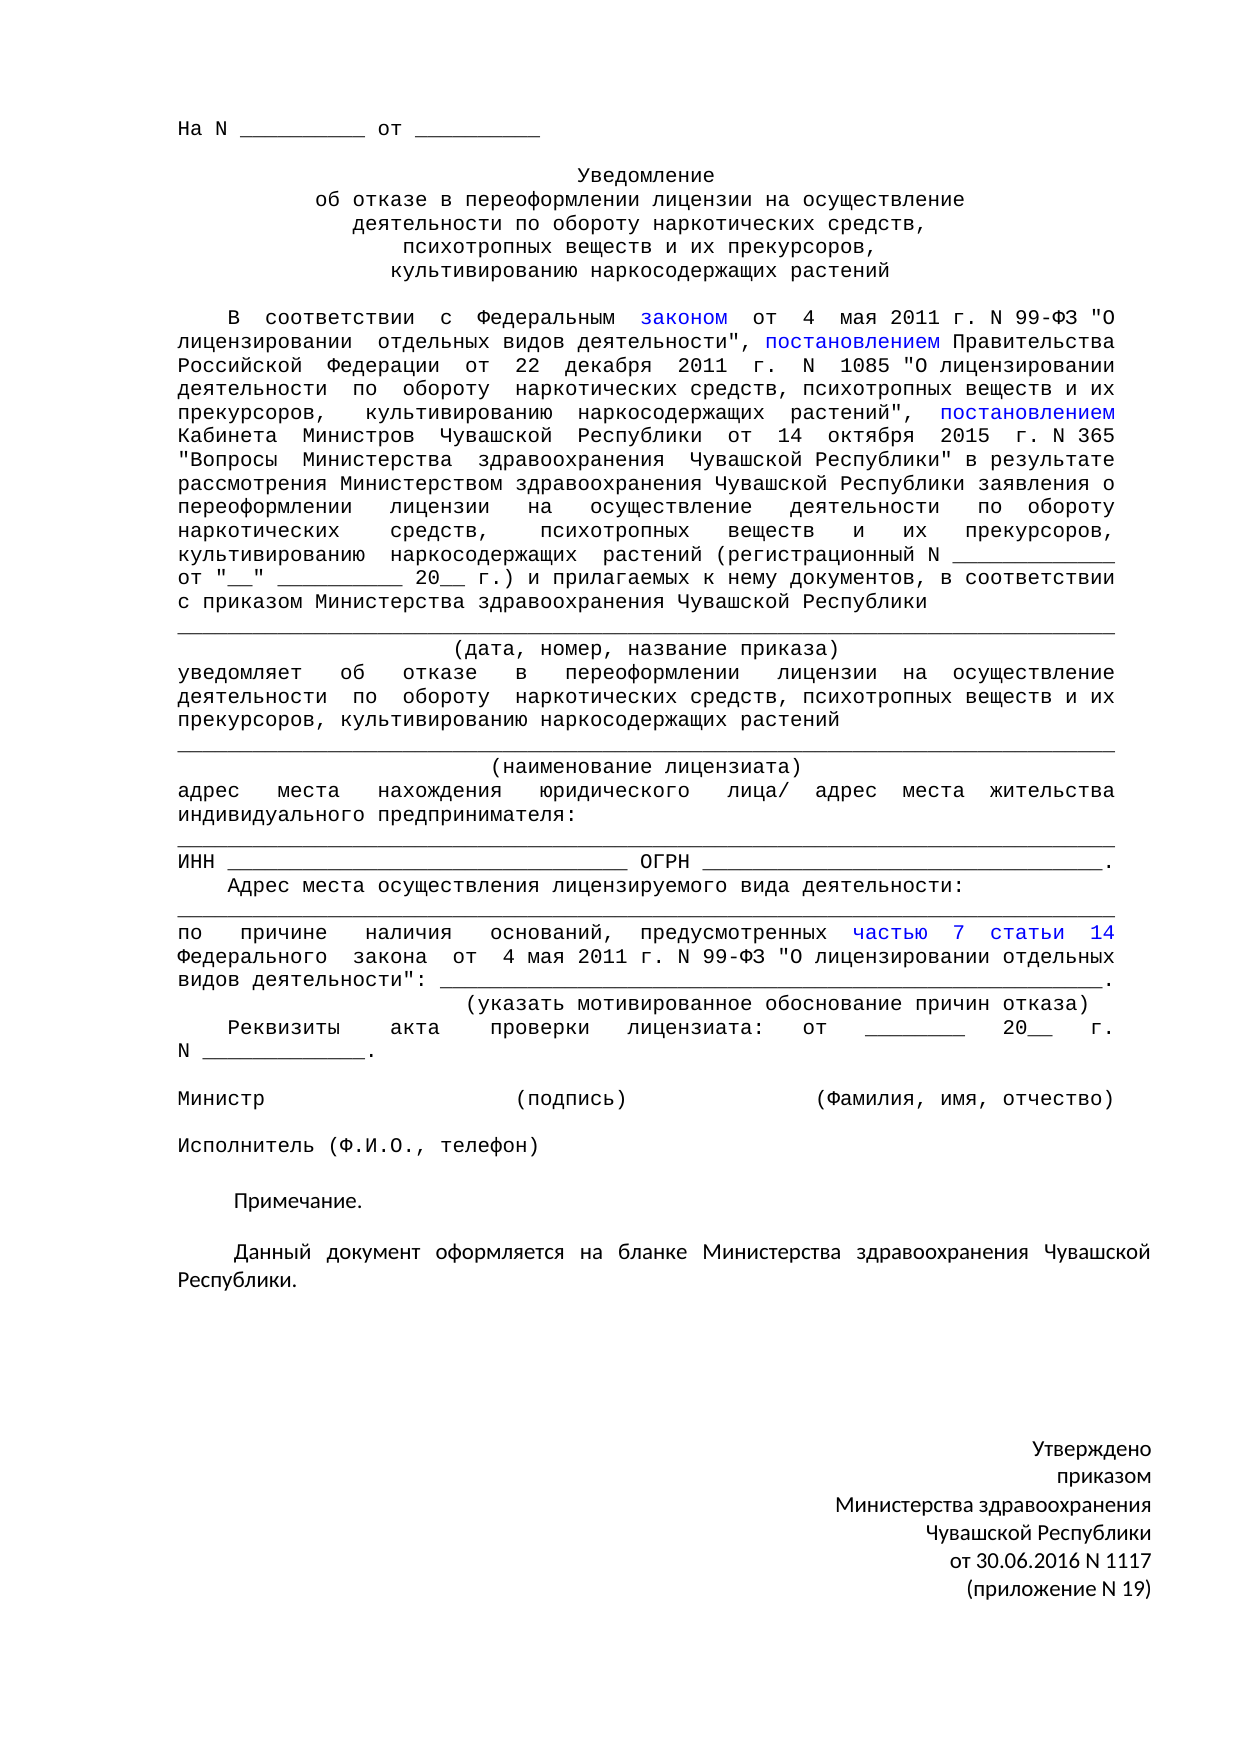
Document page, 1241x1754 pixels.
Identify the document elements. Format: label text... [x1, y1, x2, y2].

text Министр (подпись) (Фамилия, имя, отчество) [177, 1088, 1152, 1111]
text (наименование лицензиата) [177, 757, 1152, 780]
text с приказом Министерства здравоохранения Чувашской Республики [177, 591, 1152, 615]
text На N __________ от __________ [177, 118, 1152, 142]
text Министерства здравоохранения [177, 1490, 1152, 1518]
text Адрес места осуществления лицензируемого вида деятельности: [177, 875, 1152, 898]
text деятельности по обороту наркотических средств, психотропных веществ и их [177, 378, 1152, 402]
text ИНН ________________________________ ОГРН ________________________________. [177, 851, 1152, 875]
text видов деятельности": _____________________________________________________. [177, 969, 1152, 993]
text деятельности по обороту наркотических средств, психотропных веществ и их [177, 686, 1152, 709]
text (приложение N 19) [177, 1574, 1152, 1602]
text (дата, номер, название приказа) [177, 638, 1152, 662]
text от 30.06.2016 N 1117 [177, 1546, 1152, 1574]
text культивированию наркосодержащих растений (регистрационный N _____________ [177, 544, 1152, 567]
text от "__" __________ 20__ г.) и прилагаемых к нему документов, в соответствии [177, 567, 1152, 591]
text приказом [177, 1462, 1152, 1490]
text Федерального закона от 4 мая 2011 г. N 99-ФЗ "О лицензировании отдельных [177, 946, 1152, 969]
text деятельности по обороту наркотических средств, [177, 213, 1152, 236]
text N _____________. [177, 1040, 1152, 1064]
text Примечание. [177, 1187, 1152, 1214]
text лицензировании отдельных видов деятельности", постановлением Правительства [177, 331, 1152, 354]
text психотропных веществ и их прекурсоров, [177, 236, 1152, 260]
text прекурсоров, культивированию наркосодержащих растений [177, 709, 1152, 733]
text наркотических средств, психотропных веществ и их прекурсоров, [177, 520, 1152, 544]
text индивидуального предпринимателя: [177, 804, 1152, 827]
text Чувашской Республики [177, 1518, 1152, 1546]
text ___________________________________________________________________________ [177, 898, 1152, 922]
text ___________________________________________________________________________ [177, 733, 1152, 757]
text адрес места нахождения юридического лица/ адрес места жительства [177, 780, 1152, 804]
text уведомляет об отказе в переоформлении лицензии на осуществление [177, 662, 1152, 686]
text ___________________________________________________________________________ [177, 615, 1152, 638]
text прекурсоров, культивированию наркосодержащих растений", постановлением [177, 402, 1152, 426]
text рассмотрения Министерством здравоохранения Чувашской Республики заявления о [177, 473, 1152, 496]
text Реквизиты акта проверки лицензиата: от ________ 20__ г. [177, 1017, 1152, 1040]
text об отказе в переоформлении лицензии на осуществление [177, 189, 1152, 213]
text по причине наличия оснований, предусмотренных частью 7 статьи 14 [177, 922, 1152, 946]
text В соответствии с Федеральным законом от 4 мая 2011 г. N 99-ФЗ "О [177, 307, 1152, 331]
text (указать мотивированное обоснование причин отказа) [177, 993, 1152, 1017]
text Исполнитель (Ф.И.О., телефон) [177, 1135, 1152, 1158]
text ___________________________________________________________________________ [177, 827, 1152, 851]
text культивированию наркосодержащих растений [177, 260, 1152, 284]
text Утверждено [177, 1434, 1152, 1462]
text "Вопросы Министерства здравоохранения Чувашской Республики" в результате [177, 449, 1152, 473]
text Уведомление [177, 165, 1152, 189]
text Российской Федерации от 22 декабря 2011 г. N 1085 "О лицензировании [177, 354, 1152, 378]
text Данный документ оформляется на бланке Министерства здравоохранения Чувашской Республики. [177, 1237, 1152, 1293]
text переоформлении лицензии на осуществление деятельности по обороту [177, 496, 1152, 520]
text Кабинета Министров Чувашской Республики от 14 октября 2015 г. N 365 [177, 426, 1152, 449]
